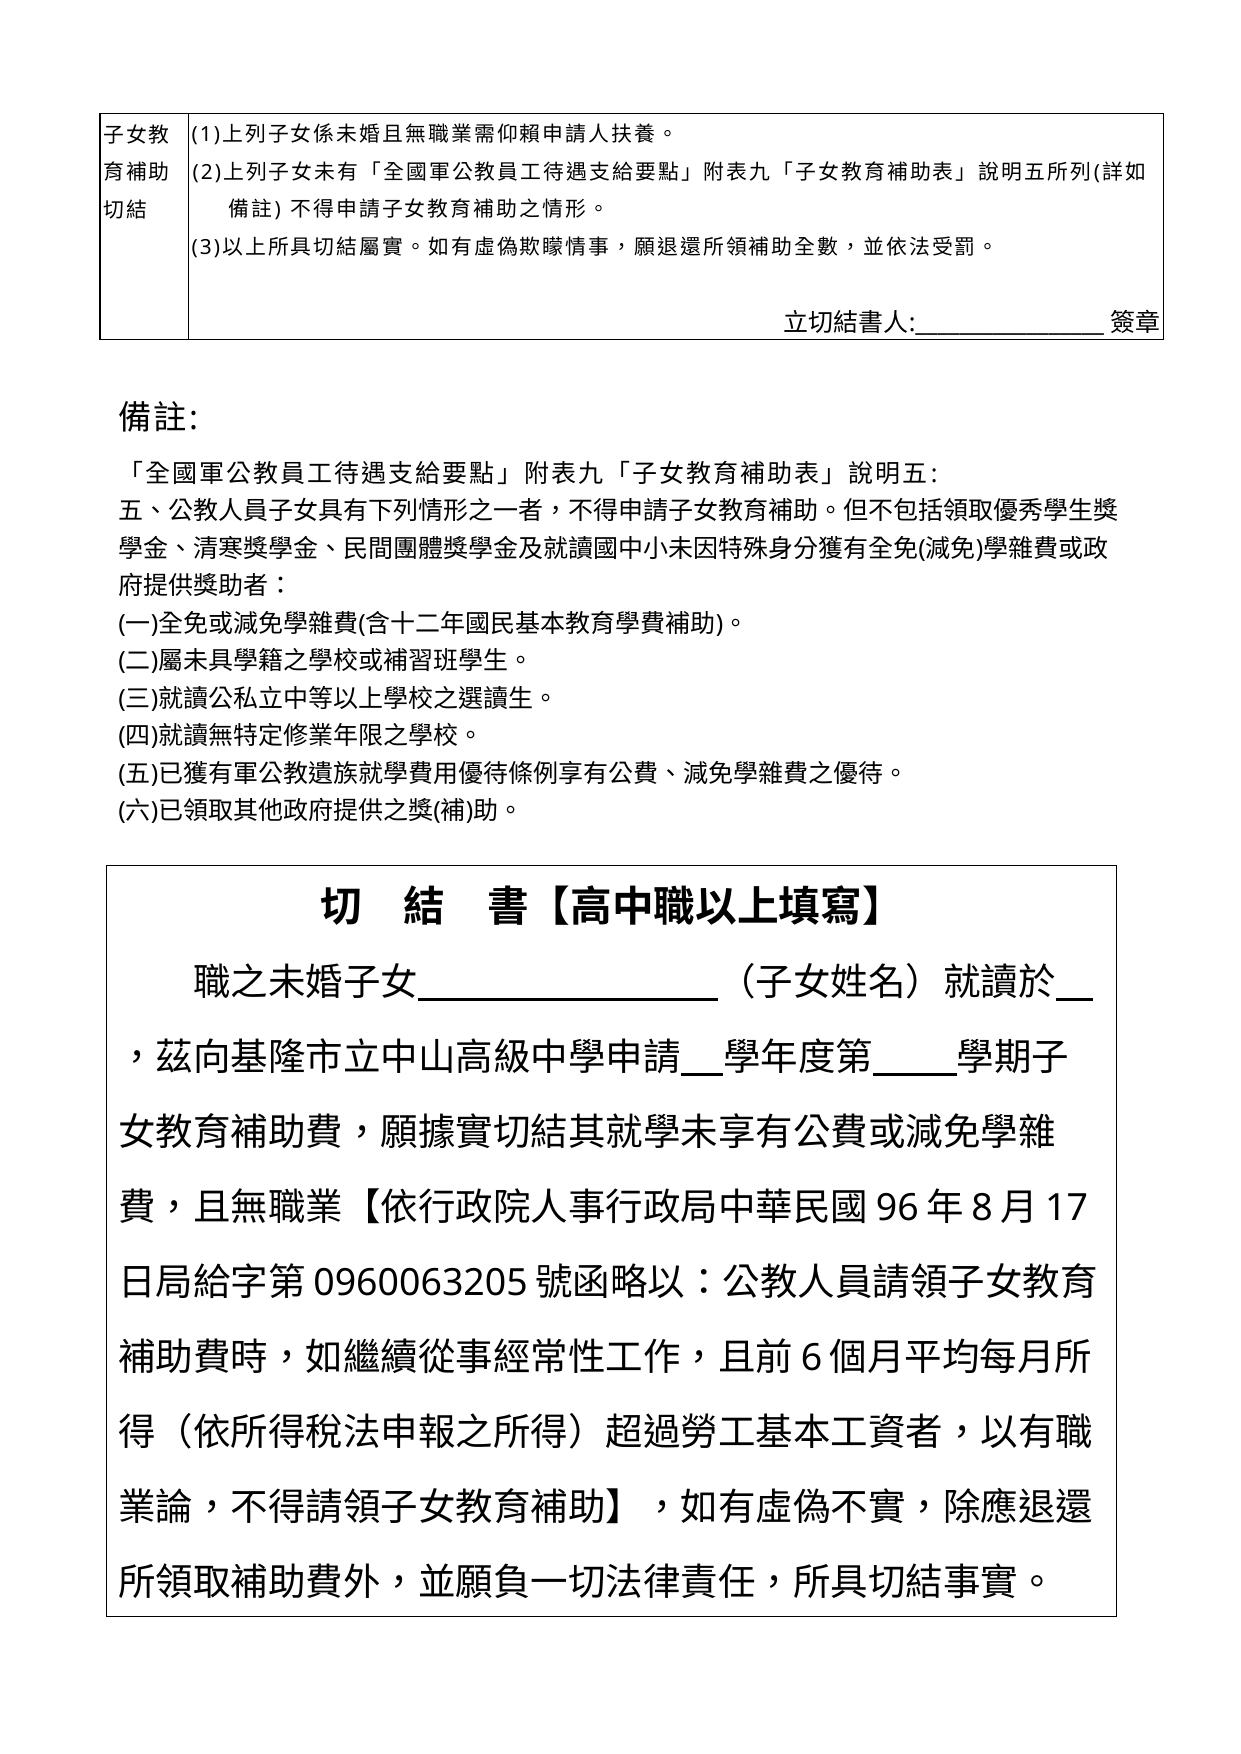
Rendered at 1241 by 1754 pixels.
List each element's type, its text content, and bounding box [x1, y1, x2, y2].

text (四)就讀無特定修業年限之學校。 [118, 715, 1122, 753]
text (六)已領取其他政府提供之獎(補)助。 [118, 790, 1122, 828]
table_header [107, 866, 1116, 1616]
text 「全國軍公教員工待遇支給要點」附表九「子女教育補助表」說明五: [118, 453, 1122, 490]
table_cell 子女教育補助切結 [101, 114, 188, 339]
text (五)已獲有軍公教遺族就學費用優待條例享有公費、減免學雜費之優待。 [118, 753, 1122, 790]
text 備註: [118, 378, 1122, 453]
text (三)就讀公私立中等以上學校之選讀生。 [118, 678, 1122, 715]
text (一)全免或減免學雜費(含十二年國民基本教育學費補助)。 [118, 603, 1122, 640]
table_cell (1)上列子女係未婚且無職業需仰賴申請人扶養。 (2)上列子女未有「全國軍公教員工待遇支給要點」附表九「子女教育補助表」說明五所列(詳如備註) 不得申請子女教育補助之情形。 (3)以上所具切結屬實。如有虛偽欺矇情事，願退還所領補助全數，並依法受罰。 立切結書人:_________________ 簽章 [189, 114, 1163, 339]
text (二)屬未具學籍之學校或補習班學生。 [118, 640, 1122, 678]
text 五、公教人員子女具有下列情形之一者，不得申請子女教育補助。但不包括領取優秀學生獎學金、清寒獎學金、民間團體獎學金及就讀國中小未因特殊身分獲有全免(減免)學雜費或政府提供獎助者： [118, 490, 1122, 603]
